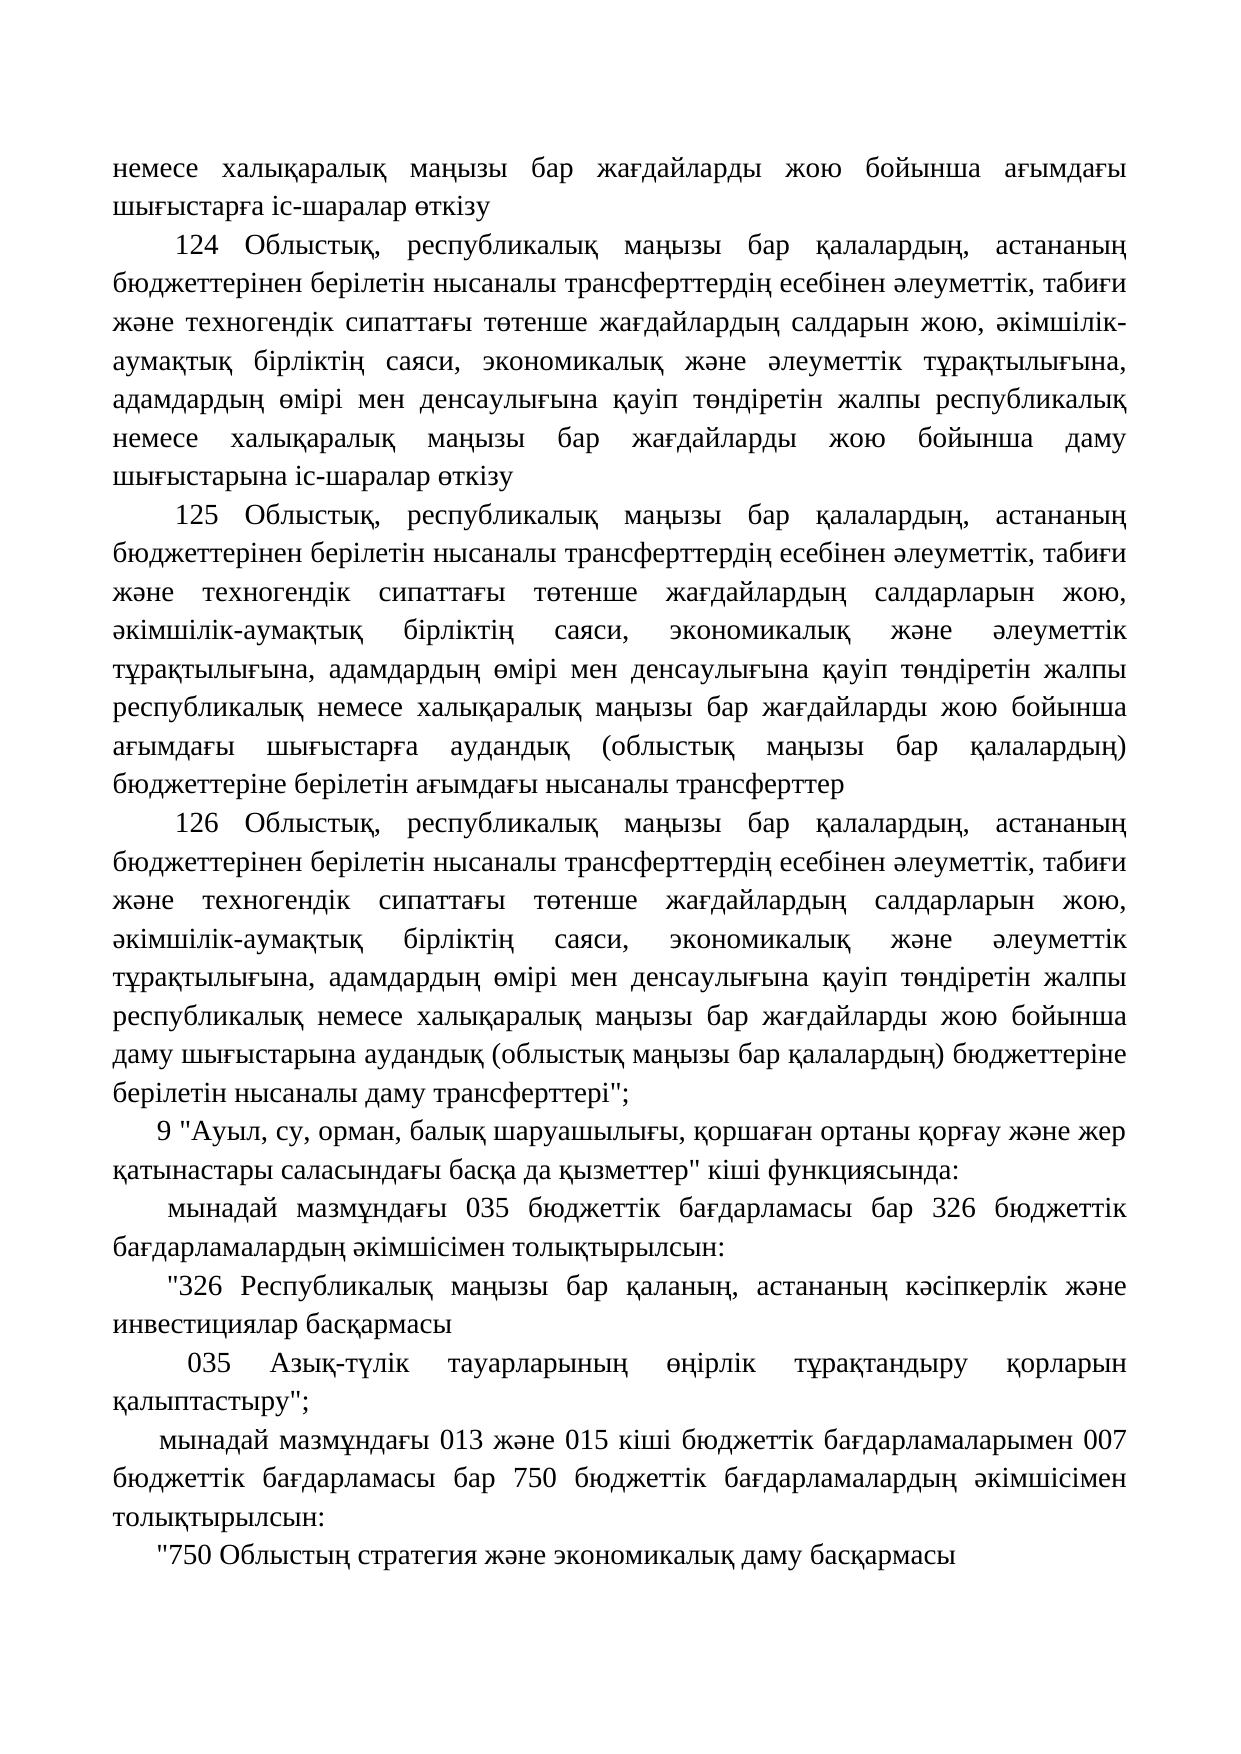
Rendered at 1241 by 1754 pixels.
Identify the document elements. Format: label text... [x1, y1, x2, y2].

text "326 Республикалық маңызы бар қаланың, астананың кәсіпкерлік және инвестициялар басқармасы [112, 1268, 1128, 1340]
text 125 Облыстық, республикалық маңызы бар қалалардың, астананың бюджеттерінен берілетін нысаналы трансферттердің есебінен әлеуметтік, табиғи және техногендік сипаттағы төтенше жағдайлардың салдарларын жою, әкiмшiлiк-аумақтық бiрлiктiң саяси, экономикалық және әлеуметтiк тұрақтылығына, адамдардың өмiрi мен денсаулығына қауіп төндiретiн жалпы республикалық немесе халықаралық маңызы бар жағдайларды жою бойынша ағымдағы шығыстарға аудандық (облыстық маңызы бар қалалардың) бюджеттеріне берілетін ағымдағы нысаналы трансферттер [112, 497, 1128, 800]
text 9 "Ауыл, су, орман, балық шаруашылығы, қоршаған ортаны қорғау және жер қатынастары саласындағы басқа да қызметтер" кіші функциясында: [112, 1113, 1128, 1186]
text 126 Облыстық, республикалық маңызы бар қалалардың, астананың бюджеттерінен берілетін нысаналы трансферттердің есебінен әлеуметтік, табиғи және техногендік сипаттағы төтенше жағдайлардың салдарларын жою, әкiмшiлiк-аумақтық бiрлiктiң саяси, экономикалық және әлеуметтiк тұрақтылығына, адамдардың өмiрi мен денсаулығына қауіп төндiретiн жалпы республикалық немесе халықаралық маңызы бар жағдайларды жою бойынша даму шығыстарына аудандық (облыстық маңызы бар қалалардың) бюджеттеріне берілетін нысаналы даму трансферттері"; [112, 805, 1128, 1108]
text мынадай мазмұндағы 013 және 015 кіші бюджеттік бағдарламаларымен 007 бюджеттік бағдарламасы бар 750 бюджеттік бағдарламалардың әкімшісімен толықтырылсын: [112, 1422, 1128, 1532]
text 124 Облыстық, республикалық маңызы бар қалалардың, астананың бюджеттерінен берілетін нысаналы трансферттердің есебінен әлеуметтік, табиғи және техногендік сипаттағы төтенше жағдайлардың салдарын жою, әкiмшiлiк-аумақтық бiрлiктiң саяси, экономикалық және әлеуметтiк тұрақтылығына, адамдардың өмiрi мен денсаулығына қауіп төндiретiн жалпы республикалық немесе халықаралық маңызы бар жағдайларды жою бойынша даму шығыстарына іс-шаралар өткізу [112, 227, 1128, 492]
text 035 Азық-түлік тауарларының өңірлік тұрақтандыру қорларын қалыптастыру"; [112, 1345, 1128, 1417]
text "750 Облыстың стратегия және экономикалық даму басқармасы [112, 1537, 1128, 1571]
text мынадай мазмұндағы 035 бюджеттік бағдарламасы бар 326 бюджеттік бағдарламалардың әкімшісімен толықтырылсын: [112, 1191, 1128, 1263]
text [112, 150, 1128, 222]
